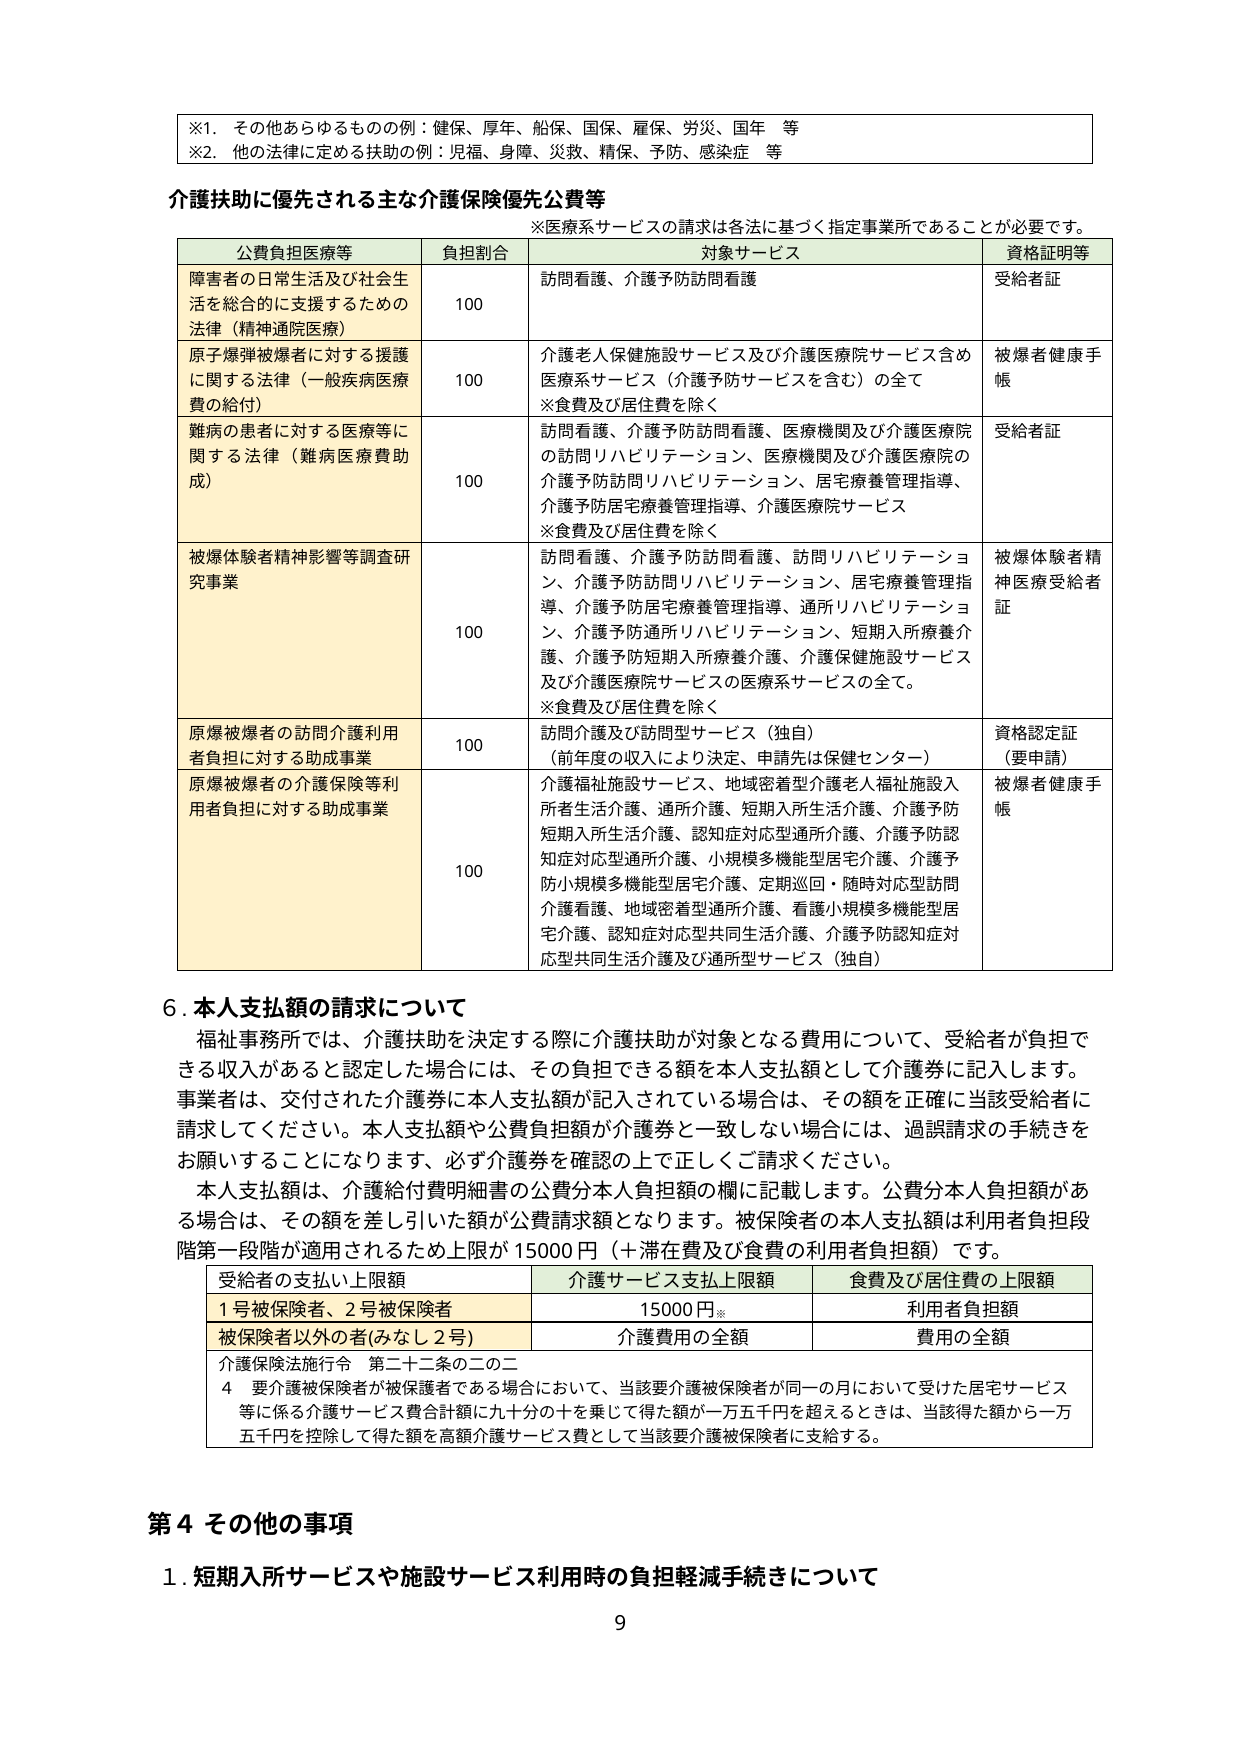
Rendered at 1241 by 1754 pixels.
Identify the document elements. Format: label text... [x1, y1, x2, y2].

table_header 対象サービス [529, 239, 982, 264]
table_cell 原爆被爆者の介護保険等利用者負担に対する助成事業 [178, 770, 421, 970]
table_cell 訪問看護、介護予防訪問看護 [529, 265, 982, 340]
table_header 資格証明等 [983, 239, 1112, 264]
table_header 負担割合 [422, 239, 528, 264]
table_cell 100 [422, 265, 528, 340]
table_cell 100 [422, 770, 528, 970]
subtitle 短期入所サービスや施設サービス利用時の負担軽減手続きについて [158, 1559, 1092, 1592]
table_cell 利用者負担額 [813, 1294, 1092, 1321]
subtitle 本人支払額の請求について [158, 990, 1092, 1023]
table_header 食費及び居住費の上限額 [813, 1266, 1092, 1293]
table_header 公費負担医療等 [178, 239, 421, 264]
table_cell 原爆被爆者の訪問介護利用者負担に対する助成事業 [178, 719, 421, 769]
table_cell 被保険者以外の者(みなし２号) [207, 1323, 531, 1349]
text 本人支払額は、介護給付費明細書の公費分本人負担額の欄に記載します。公費分本人負担額がある場合は、その額を差し引いた額が公費請求額となります。被保険者の本人支払額は利用者負担段階第一段階が適用されるため上限が15000円（＋滞在費及び食費の利用者負担額）です。 [176, 1174, 1092, 1265]
table_cell 介護保険法施行令 第二十二条の二の二 ４ 要介護被保険者が被保護者である場合において、当該要介護被保険者が同一の月において受けた居宅サービス等に係る介護サービス費合計額に九十分の十を乗じて得た額が一万五千円を超えるときは、当該得た額から一万五千円を控除して得た額を高額介護サービス費として当該要介護被保険者に支給する。 [207, 1351, 1092, 1447]
table_cell 被爆者健康手帳 [983, 770, 1112, 970]
table_cell 費用の全額 [813, 1323, 1092, 1349]
table_cell 受給者証 [983, 417, 1112, 542]
table_cell 介護老人保健施設サービス及び介護医療院サービス含め医療系サービス（介護予防サービスを含む）の全て ※食費及び居住費を除く [529, 341, 982, 416]
text 福祉事務所では、介護扶助を決定する際に介護扶助が対象となる費用について、受給者が負担できる収入があると認定した場合には、その負担できる額を本人支払額として介護券に記入します。事業者は、交付された介護券に本人支払額が記入されている場合は、その額を正確に当該受給者に請求してください。本人支払額や公費負担額が介護券と一致しない場合には、過誤請求の手続きをお願いすることになります、必ず介護券を確認の上で正しくご請求ください。 [176, 1023, 1092, 1174]
text 介護扶助に優先される主な介護保険優先公費等 [168, 183, 1092, 213]
table_cell 資格認定証 （要申請） [983, 719, 1112, 769]
table_cell 100 [422, 341, 528, 416]
table_header 受給者の支払い上限額 [207, 1266, 531, 1293]
table_cell 100 [422, 543, 528, 718]
table_cell 100 [422, 719, 528, 769]
table_cell 1号被保険者、2号被保険者 [207, 1294, 531, 1321]
table_cell 15000円※ [532, 1294, 812, 1321]
table_header 介護サービス支払上限額 [532, 1266, 812, 1293]
table_cell 障害者の日常生活及び社会生活を総合的に支援するための法律（精神通院医療） [178, 265, 421, 340]
table_cell 介護福祉施設サービス、地域密着型介護老人福祉施設入所者生活介護、通所介護、短期入所生活介護、介護予防短期入所生活介護、認知症対応型通所介護、介護予防認知症対応型通所介護、小規模多機能型居宅介護、介護予防小規模多機能型居宅介護、定期巡回・随時対応型訪問介護看護、地域密着型通所介護、看護小規模多機能型居宅介護、認知症対応型共同生活介護、介護予防認知症対応型共同生活介護及び通所型サービス（独自） [529, 770, 982, 970]
table_cell その他あらゆるものの例：健保、厚年、船保、国保、雇保、労災、国年 等 他の法律に定める扶助の例：児福、身障、災救、精保、予防、感染症 等 [178, 115, 1092, 163]
table_cell 被爆者健康手帳 [983, 341, 1112, 416]
table_cell 原子爆弾被爆者に対する援護に関する法律（一般疾病医療費の給付） [178, 341, 421, 416]
table_cell 訪問介護及び訪問型サービス（独自） （前年度の収入により決定、申請先は保健センター） [529, 719, 982, 769]
table_cell 訪問看護、介護予防訪問看護、訪問リハビリテーション、介護予防訪問リハビリテーション、居宅療養管理指導、介護予防居宅療養管理指導、通所リハビリテーション、介護予防通所リハビリテーション、短期入所療養介護、介護予防短期入所療養介護、介護保健施設サービス及び介護医療院サービスの医療系サービスの全て。 ※食費及び居住費を除く [529, 543, 982, 718]
text ※医療系サービスの請求は各法に基づく指定事業所であることが必要です。 [148, 213, 1092, 238]
table_cell 被爆体験者精神影響等調査研究事業 [178, 543, 421, 718]
table_cell 介護費用の全額 [532, 1323, 812, 1349]
subtitle その他の事項 [148, 1504, 1092, 1540]
table_cell 受給者証 [983, 265, 1112, 340]
table_cell 100 [422, 417, 528, 542]
table_cell 訪問看護、介護予防訪問看護、医療機関及び介護医療院の訪問リハビリテーション、医療機関及び介護医療院の介護予防訪問リハビリテーション、居宅療養管理指導、介護予防居宅療養管理指導、介護医療院サービス ※食費及び居住費を除く [529, 417, 982, 542]
table_cell 難病の患者に対する医療等に関する法律（難病医療費助成） [178, 417, 421, 542]
table_cell 被爆体験者精神医療受給者証 [983, 543, 1112, 718]
